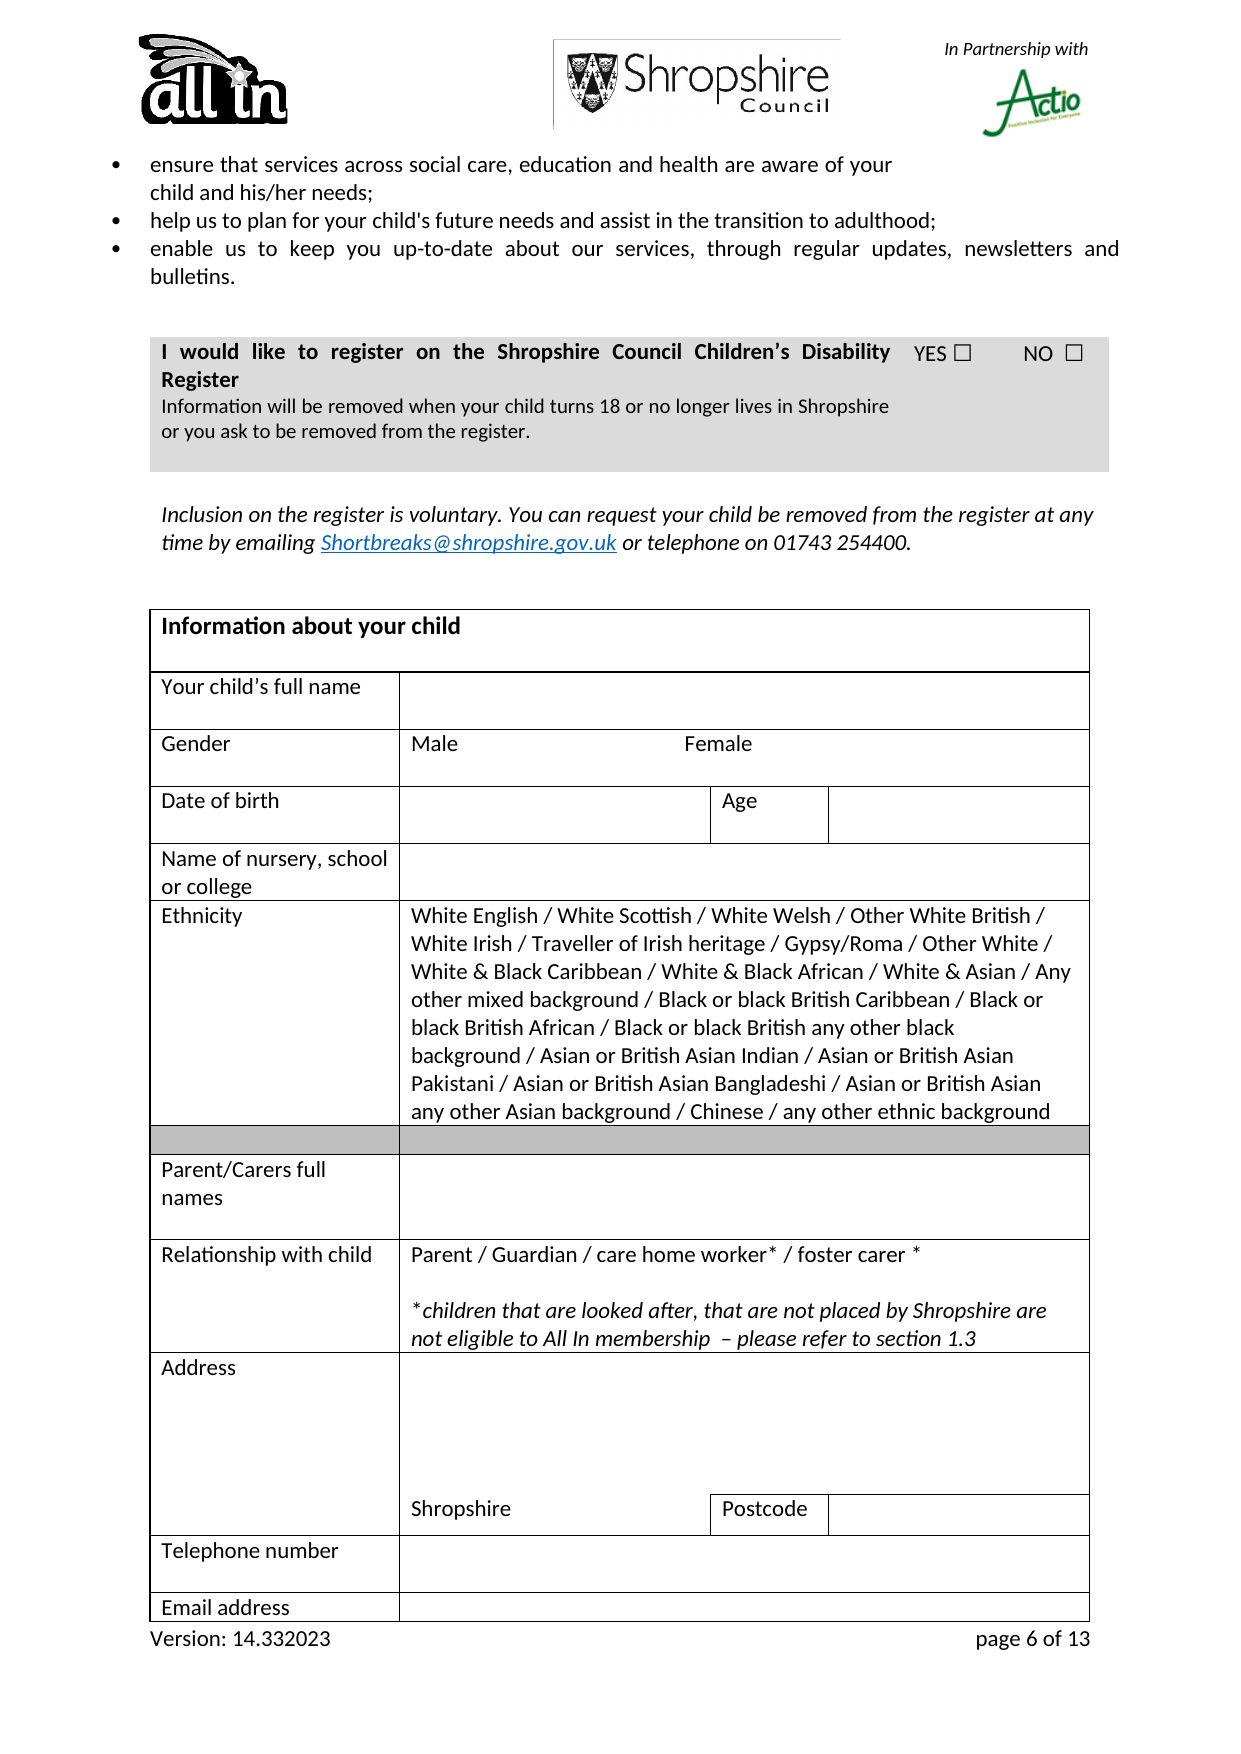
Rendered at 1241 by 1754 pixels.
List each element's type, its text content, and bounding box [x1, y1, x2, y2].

table_cell [829, 787, 1089, 843]
table_header YES NO [903, 337, 1109, 472]
table_cell [400, 844, 1089, 900]
table_cell Email address [151, 1593, 399, 1621]
table_cell Gender [151, 730, 399, 786]
table_cell Relationship with child [151, 1240, 399, 1352]
list enable us to keep you up-to-date about our services, through regular updates, newsletters and bulletins. [112, 234, 1122, 290]
table_cell Postcode [711, 1495, 828, 1535]
table_cell Telephone number [151, 1536, 399, 1592]
table_cell [400, 787, 710, 843]
table_cell Address [151, 1353, 399, 1535]
table_cell [400, 673, 1089, 728]
table_cell [400, 1593, 1089, 1621]
table_cell [400, 1155, 1089, 1239]
table_cell [829, 1495, 1089, 1535]
table_cell Age [711, 787, 828, 843]
table_cell Your child’s full name [151, 673, 399, 728]
table_cell Name of nursery, school or college [151, 844, 399, 900]
table_cell Inclusion on the register is voluntary. You can request your child be removed from the register at any time by emailing Shortbreaks@shropshire.gov.uk or telephone on 01743 254400. [150, 472, 1109, 609]
table_cell Parent / Guardian / care home worker* / foster carer * *children that are looked after, that are not placed by Shropshire are not eligible to All In membership – please refer to section 1.3 [400, 1240, 1089, 1352]
table_cell White English / White Scottish / White Welsh / Other White British / White Irish / Traveller of Irish heritage / Gypsy/Roma / Other White / White & Black Caribbean / White & Black African / White & Asian / Any other mixed background / Black or black British Caribbean / Black or black British African / Black or black British any other black background / Asian or British Asian Indian / Asian or British Asian Pakistani / Asian or British Asian Bangladeshi / Asian or British Asian any other Asian background / Chinese / any other ethnic background [400, 901, 1089, 1125]
table_cell Date of birth [151, 787, 399, 843]
table_header I would like to register on the Shropshire Council Children’s Disability Register Information will be removed when your child turns 18 or no longer lives in Shropshire or you ask to be removed from the register. [150, 337, 903, 472]
table_cell Male Female [400, 730, 1089, 786]
table_cell Parent/Carers full names [151, 1155, 399, 1239]
list ensure that services across social care, education and health are aware of your child and his/her needs; [112, 150, 1122, 206]
table_cell [400, 1536, 1089, 1592]
list help us to plan for your child's future needs and assist in the transition to adulthood; [112, 206, 1122, 234]
table_cell [400, 1353, 1089, 1493]
table_cell Information about your child [151, 610, 1089, 671]
picture [137, 34, 288, 122]
table_cell [400, 1126, 1089, 1154]
table_cell Shropshire [400, 1494, 710, 1535]
table_cell [151, 1126, 399, 1154]
table_cell Ethnicity [151, 901, 399, 1125]
